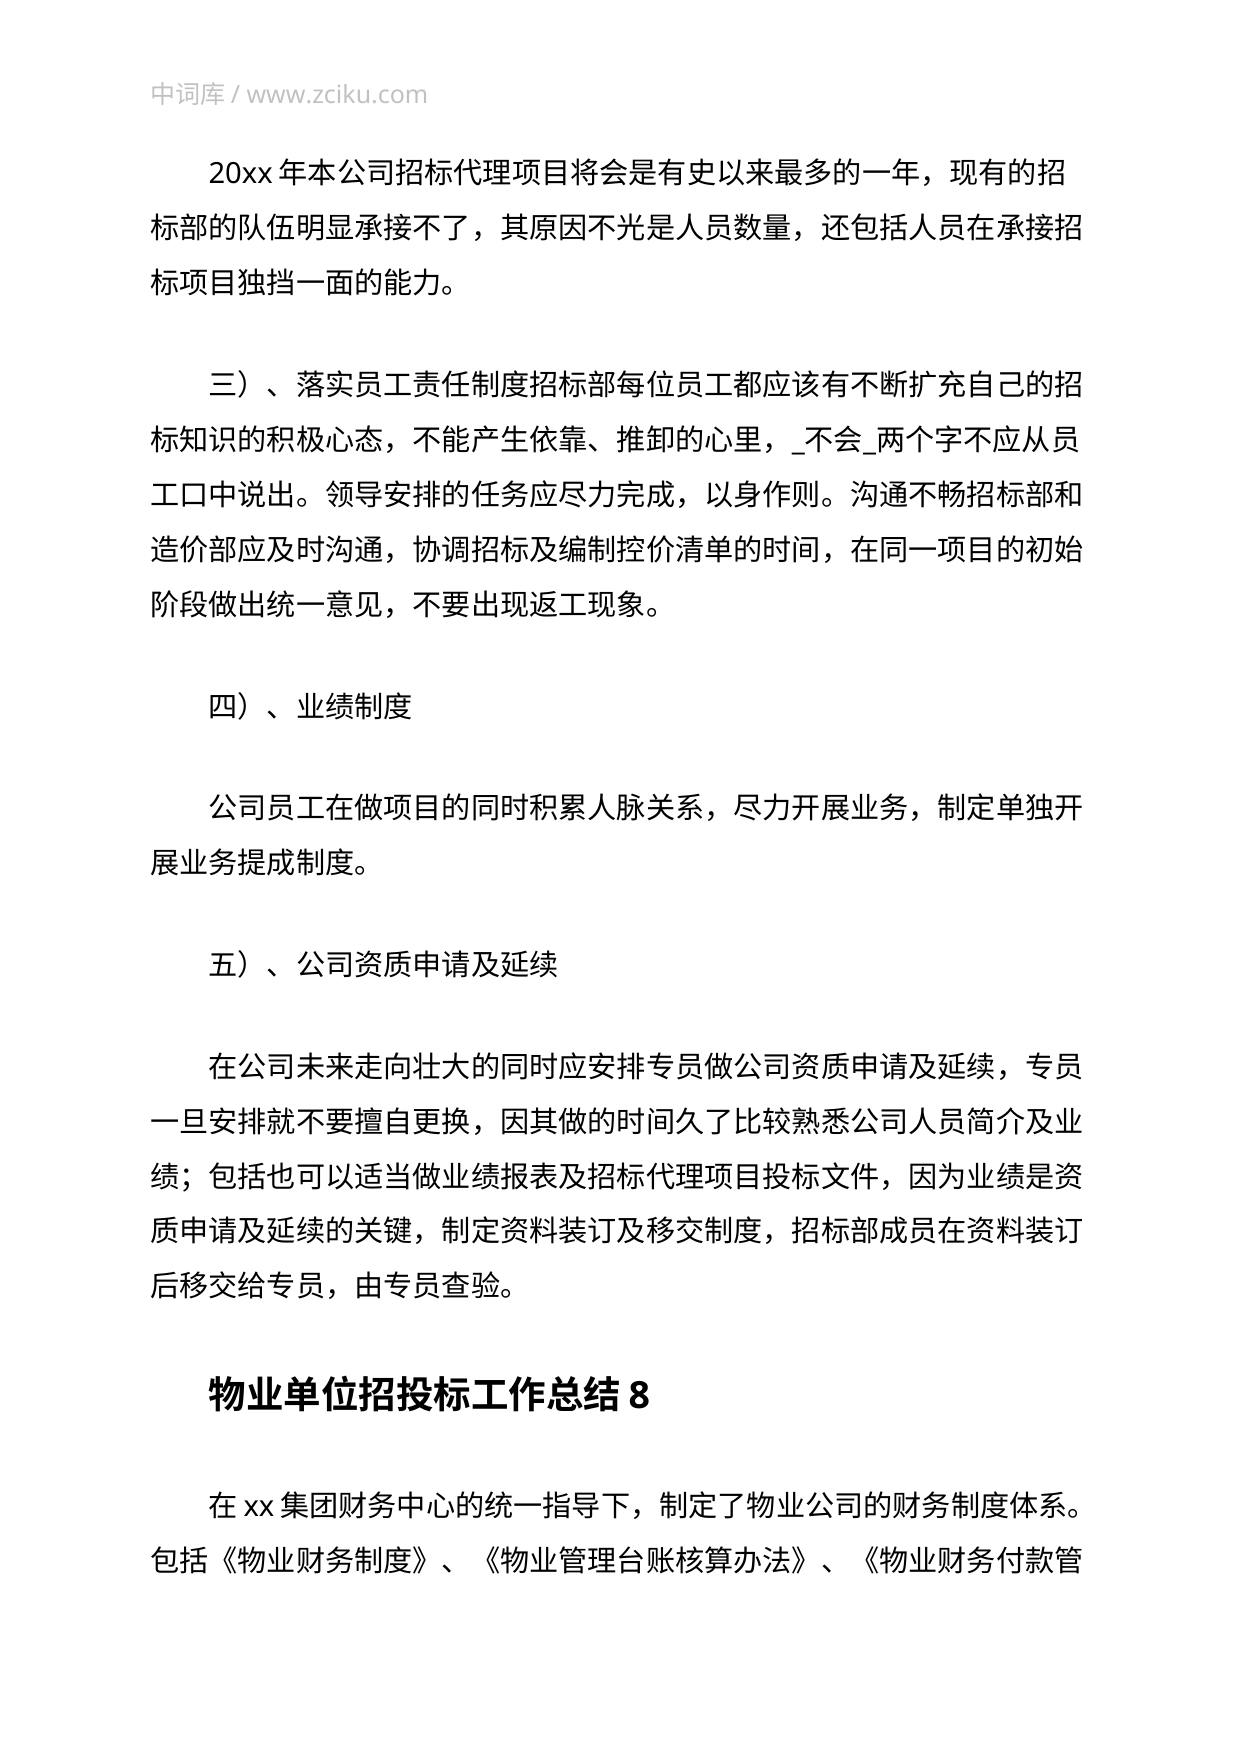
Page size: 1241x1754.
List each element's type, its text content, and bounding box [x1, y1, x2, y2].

text 四）、业绩制度 [150, 683, 1090, 725]
text 在公司未来走向壮大的同时应安排专员做公司资质申请及延续，专员一旦安排就不要擅自更换，因其做的时间久了比较熟悉公司人员简介及业绩；包括也可以适当做业绩报表及招标代理项目投标文件，因为业绩是资质申请及延续的关键，制定资料装订及移交制度，招标部成员在资料装订后移交给专员，由专员查验。 [150, 1043, 1090, 1305]
text 公司员工在做项目的同时积累人脉关系，尽力开展业务，制定单独开展业务提成制度。 [150, 785, 1090, 882]
text 五）、公司资质申请及延续 [150, 942, 1090, 984]
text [150, 1482, 1090, 1579]
text 20xx年本公司招标代理项目将会是有史以来最多的一年，现有的招标部的队伍明显承接不了，其原因不光是人员数量，还包括人员在承接招标项目独挡一面的能力。 [150, 150, 1090, 302]
text 物业单位招投标工作总结8 [150, 1365, 1090, 1419]
text 三）、落实员工责任制度招标部每位员工都应该有不断扩充自己的招标知识的积极心态，不能产生依靠、推卸的心里，_不会_两个字不应从员工口中说出。领导安排的任务应尽力完成，以身作则。沟通不畅招标部和造价部应及时沟通，协调招标及编制控价清单的时间，在同一项目的初始阶段做出统一意见，不要出现返工现象。 [150, 362, 1090, 624]
